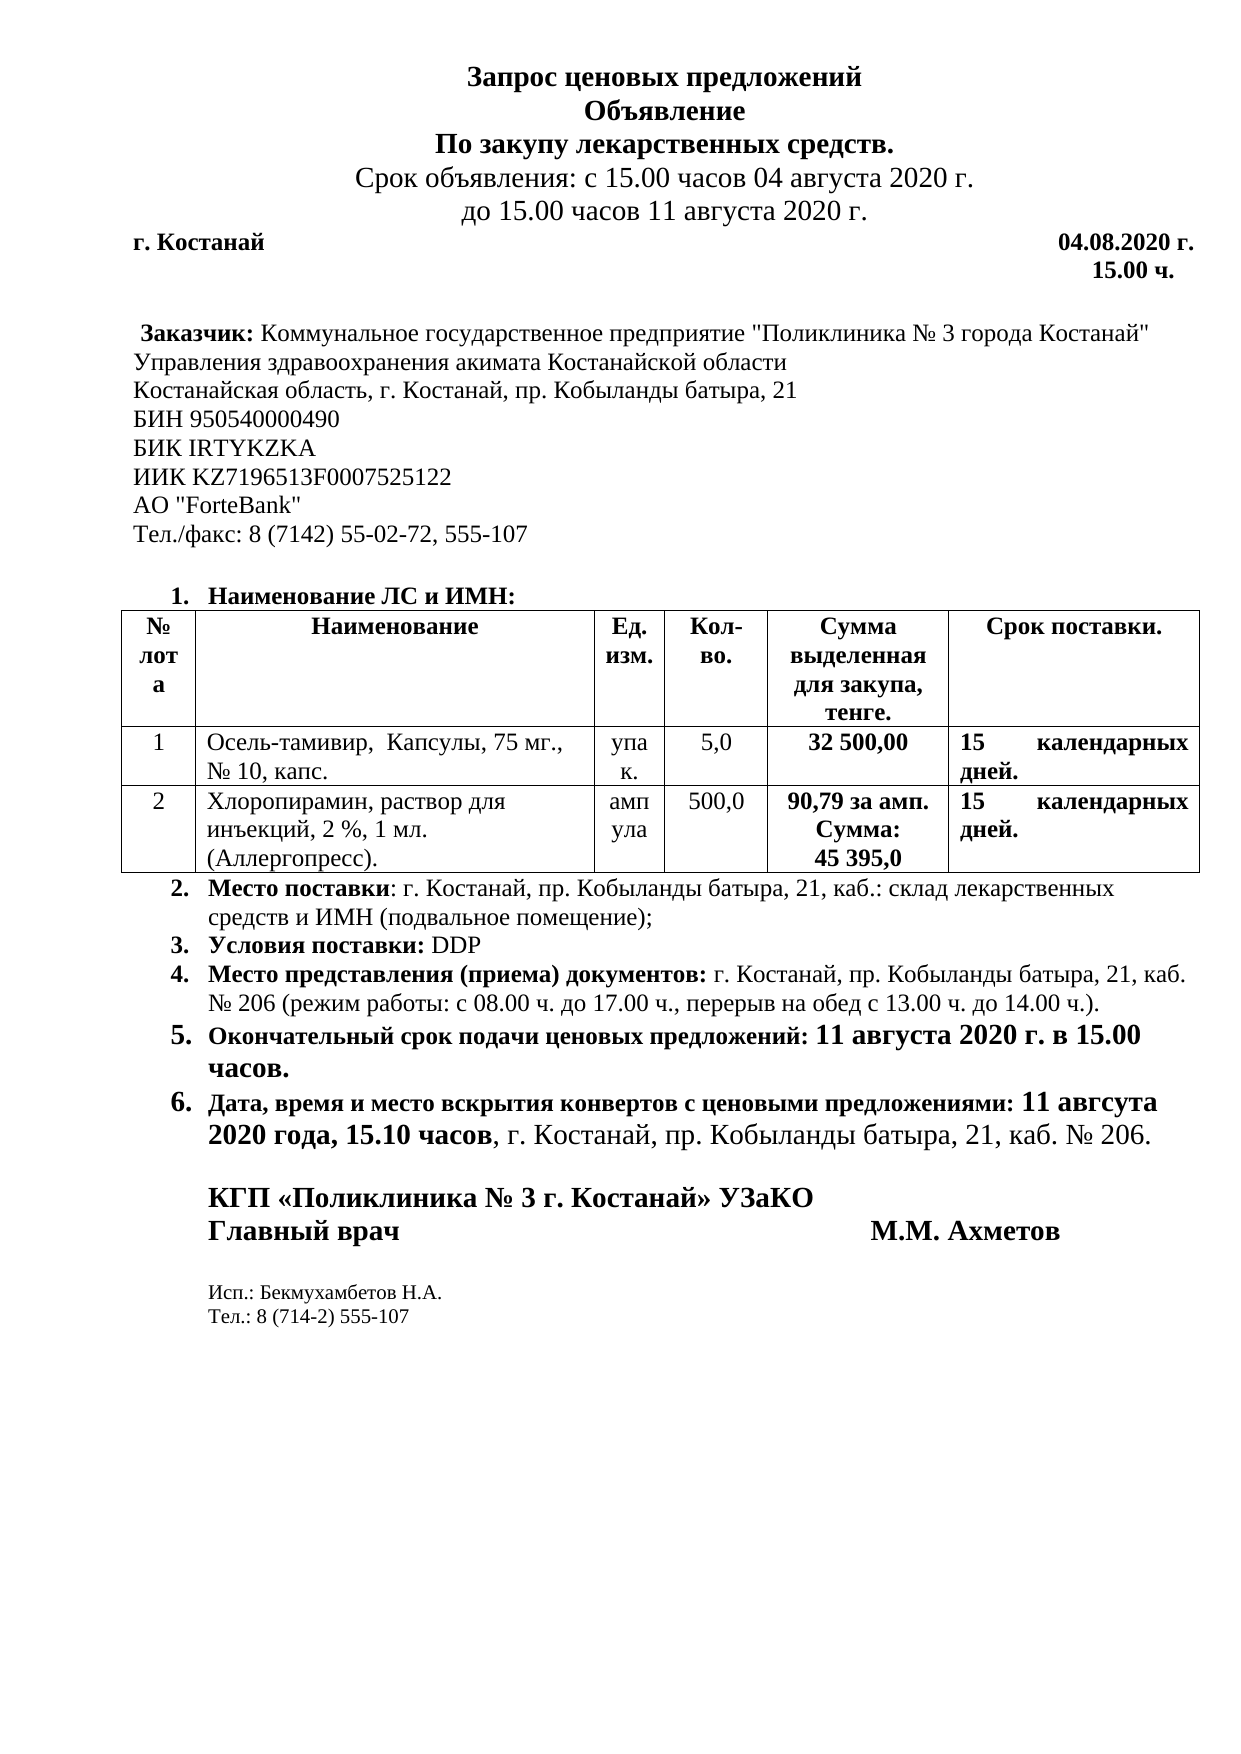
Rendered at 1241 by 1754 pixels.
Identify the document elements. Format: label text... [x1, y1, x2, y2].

text БИК IRTYKZKA [133, 433, 1196, 462]
text Костанайская область, г. Костанай, пр. Кобыланды батыра, 21 [133, 375, 1196, 404]
text Тел./факс: 8 (7142) 55-02-72, 555-107 [133, 519, 1196, 548]
table_cell упак. [595, 727, 664, 785]
table_cell ампула [595, 786, 664, 872]
text БИН 950540000490 [133, 404, 1196, 433]
list Условия поставки: DDP [170, 931, 1196, 959]
text до 15.00 часов 11 августа 2020 г. [133, 193, 1196, 227]
table_header Срок поставки. [949, 611, 1199, 726]
table_cell 32 500,00 [768, 727, 948, 785]
table_cell 1 [122, 727, 195, 785]
list Дата, время и место вскрытия конвертов с ценовыми предложениями: 11 авгсута 2020 года, 15.10 часов, г. Костанай, пр. Кобыланды батыра, 21, каб. № 206. [170, 1084, 1196, 1151]
list Тел.: 8 (714-2) 555-107 [208, 1304, 1196, 1328]
table_header Наименование [196, 611, 594, 726]
table_cell 5,0 [665, 727, 767, 785]
table_header Сумма выделенная для закупа, тенге. [768, 611, 948, 726]
text ИИК KZ7196513F0007525122 [133, 462, 1196, 490]
text По закупу лекарственных средств. [133, 126, 1196, 160]
table_cell Осель-тамивир, Капсулы, 75 мг., № 10, капс. [196, 727, 594, 785]
table_cell 500,0 [665, 786, 767, 872]
list Исп.: Бекмухамбетов Н.А. [208, 1280, 1196, 1304]
table_header Кол-во. [665, 611, 767, 726]
table_cell 2 [122, 786, 195, 872]
table_cell Хлоропирамин, раствор для инъекций, 2 %, 1 мл. (Аллергопресс). [196, 786, 594, 872]
text Заказчик: Коммунальное государственное предприятие "Поликлиника № 3 города Костанай" Управления здравоохранения акимата Костанайской области [133, 318, 1196, 375]
text Запрос ценовых предложений [133, 59, 1196, 93]
list Место поставки: г. Костанай, пр. Кобыланды батыра, 21, каб.: склад лекарственных средств и ИМН (подвальное помещение); [170, 873, 1196, 931]
list Окончательный срок подачи ценовых предложений: 11 августа 2020 г. в 15.00 часов. [170, 1017, 1196, 1084]
text Объявление [133, 93, 1196, 126]
text 15.00 ч. [133, 256, 1196, 284]
list Главный врач М.М. Ахметов [208, 1213, 1196, 1247]
table_header Ед. изм. [595, 611, 664, 726]
list Наименование ЛС и ИМН: [170, 581, 1196, 610]
list Место представления (приема) документов: г. Костанай, пр. Кобыланды батыра, 21, каб. № 206 (режим работы: с 08.00 ч. до 17.00 ч., перерыв на обед с 13.00 ч. до 14.00 ч.). [170, 959, 1196, 1017]
table_cell 15 календарных дней. [949, 727, 1199, 785]
text АО "ForteBank" [133, 490, 1196, 519]
table_cell 15 календарных дней. [949, 786, 1199, 872]
table_cell 90,79 за амп. Сумма: 45 395,0 [768, 786, 948, 872]
text Срок объявления: с 15.00 часов 04 августа 2020 г. [133, 160, 1196, 193]
text г. Костанай 04.08.2020 г. [133, 227, 1196, 256]
table_header № лота [122, 611, 195, 726]
list КГП «Поликлиника № 3 г. Костанай» УЗаКО [208, 1180, 1196, 1213]
